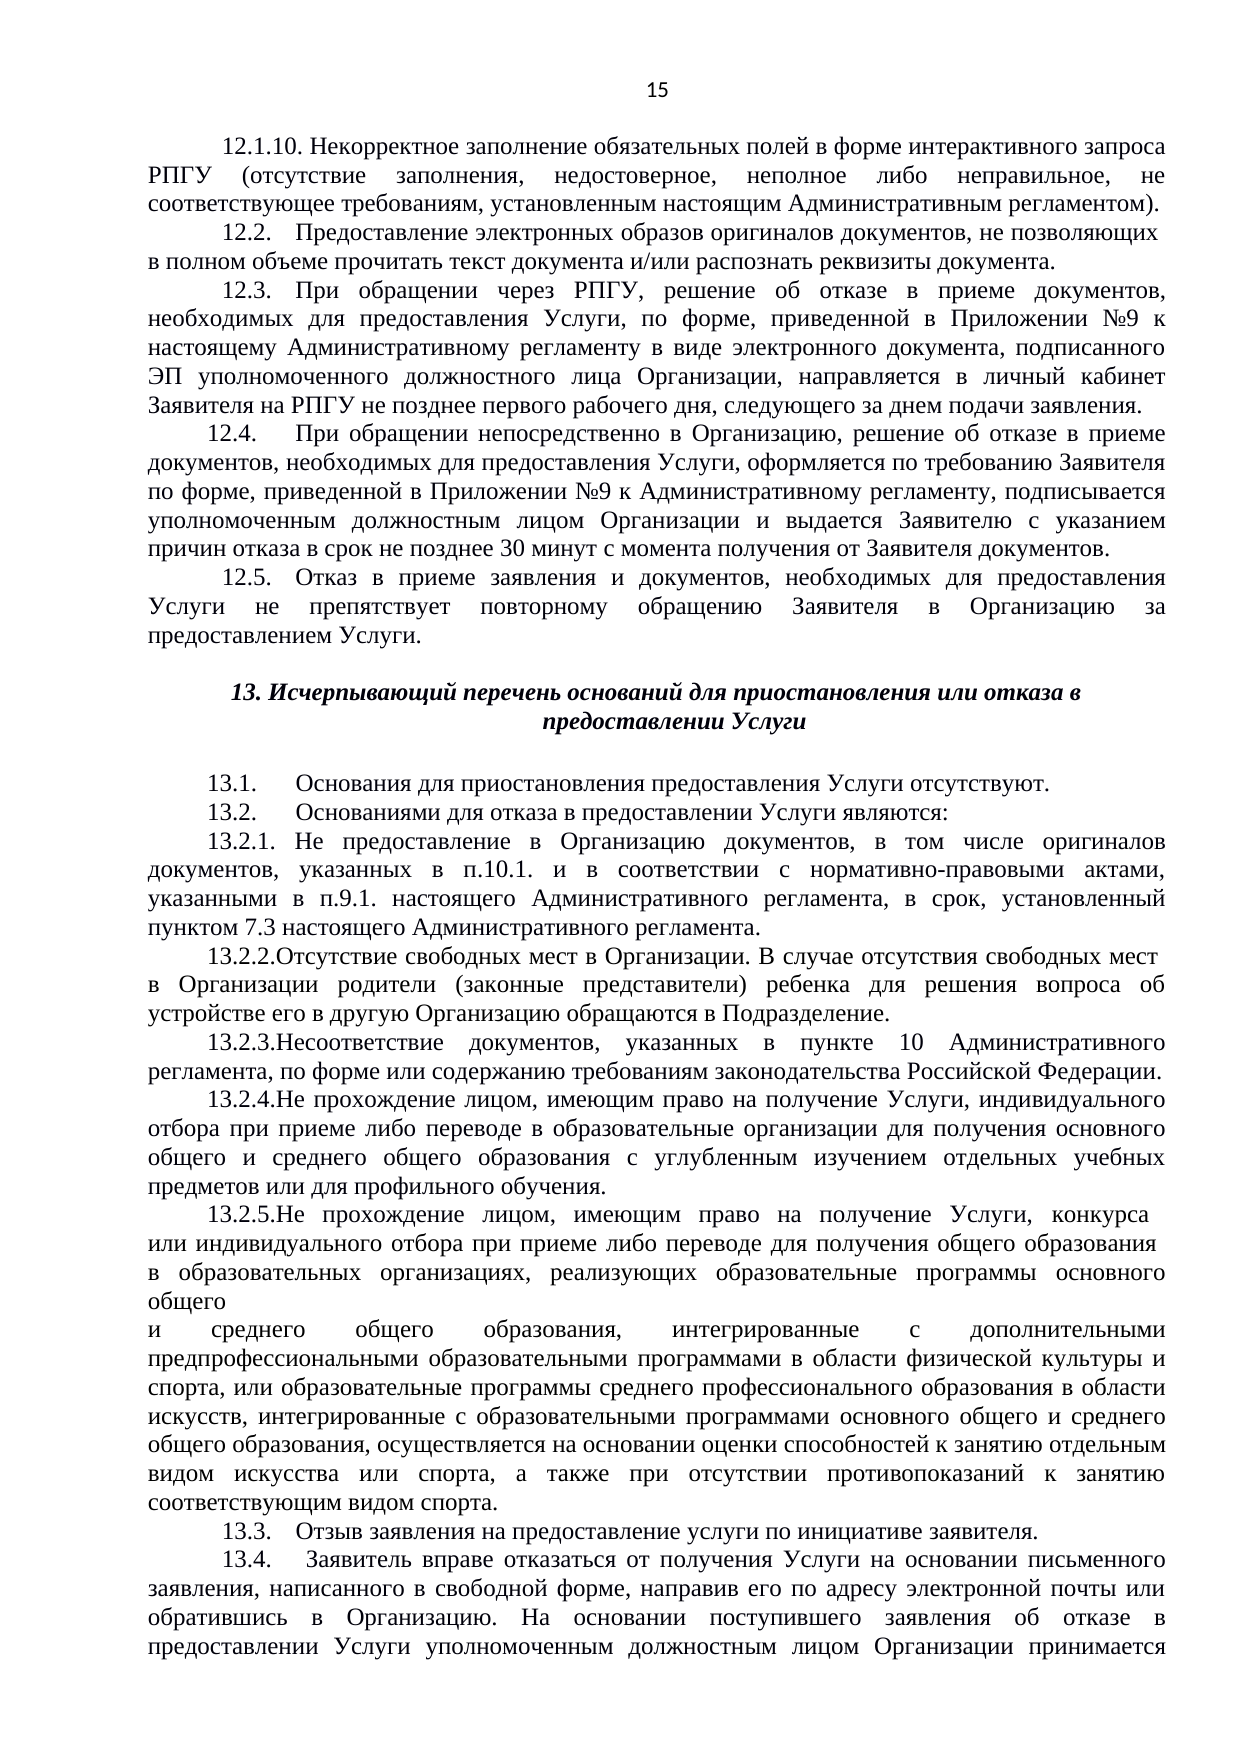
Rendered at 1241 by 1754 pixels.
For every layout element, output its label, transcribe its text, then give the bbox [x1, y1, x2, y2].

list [148, 1544, 1167, 1659]
text 13.2.1. Не предоставление в Организацию документов, в том числе оригиналов документов, указанных в п.10.1. и в соответствии с нормативно-правовыми актами, указанными в п.9.1. настоящего Административного регламента, в срок, установленный пунктом 7.3 настоящего Административного регламента. [148, 826, 1167, 941]
text 12.1.10. Некорректное заполнение обязательных полей в форме интерактивного запроса РПГУ (отсутствие заполнения, недостоверное, неполное либо неправильное, не соответствующее требованиям, установленным настоящим Административным регламентом). [148, 131, 1167, 217]
list Исчерпывающий перечень оснований для приостановления или отказа в предоставлении Услуги [148, 677, 1167, 735]
text 13.2.5.Не прохождение лицом, имеющим право на получение Услуги, конкурса или индивидуального отбора при приеме либо переводе для получения общего образования в образовательных организациях, реализующих образовательные программы основного общего и среднего общего образования, интегрированные с дополнительными предпрофессиональными образовательными программами в области физической культуры и спорта, или образовательные программы среднего профессионального образования в области искусств, интегрированные с образовательными программами основного общего и среднего общего образования, осуществляется на основании оценки способностей к занятию отдельным видом искусства или спорта, а также при отсутствии противопоказаний к занятию соответствующим видом спорта. [148, 1199, 1167, 1516]
list Отзыв заявления на предоставление услуги по инициативе заявителя. [148, 1516, 1167, 1544]
text 13.2.3.Несоответствие документов, указанных в пункте 10 Административного регламента, по форме или содержанию требованиям законодательства Российской Федерации. [148, 1027, 1167, 1084]
text 13.2.2.Отсутствие свободных мест в Организации. В случае отсутствия свободных мест в Организации родители (законные представители) ребенка для решения вопроса об устройстве его в другую Организацию обращаются в Подразделение. [148, 941, 1167, 1027]
list Отказ в приеме заявления и документов, необходимых для предоставления Услуги не препятствует повторному обращению Заявителя в Организацию за предоставлением Услуги. [148, 562, 1167, 648]
list При обращении через РПГУ, решение об отказе в приеме документов, необходимых для предоставления Услуги, по форме, приведенной в Приложении №9 к настоящему Административному регламенту в виде электронного документа, подписанного ЭП уполномоченного должностного лица Организации, направляется в личный кабинет Заявителя на РПГУ не позднее первого рабочего дня, следующего за днем подачи заявления. [148, 275, 1167, 418]
text 13.2.4.Не прохождение лицом, имеющим право на получение Услуги, индивидуального отбора при приеме либо переводе в образовательные организации для получения основного общего и среднего общего образования с углубленным изучением отдельных учебных предметов или для профильного обучения. [148, 1084, 1167, 1199]
list Основания для приостановления предоставления Услуги отсутствуют. [148, 768, 1167, 797]
list Основаниями для отказа в предоставлении Услуги являются: [148, 797, 1167, 826]
list Предоставление электронных образов оригиналов документов, не позволяющих в полном объеме прочитать текст документа и/или распознать реквизиты документа. [148, 217, 1167, 275]
list При обращении непосредственно в Организацию, решение об отказе в приеме документов, необходимых для предоставления Услуги, оформляется по требованию Заявителя по форме, приведенной в Приложении №9 к Административному регламенту, подписывается уполномоченным должностным лицом Организации и выдается Заявителю с указанием причин отказа в срок не позднее 30 минут с момента получения от Заявителя документов. [148, 418, 1167, 562]
